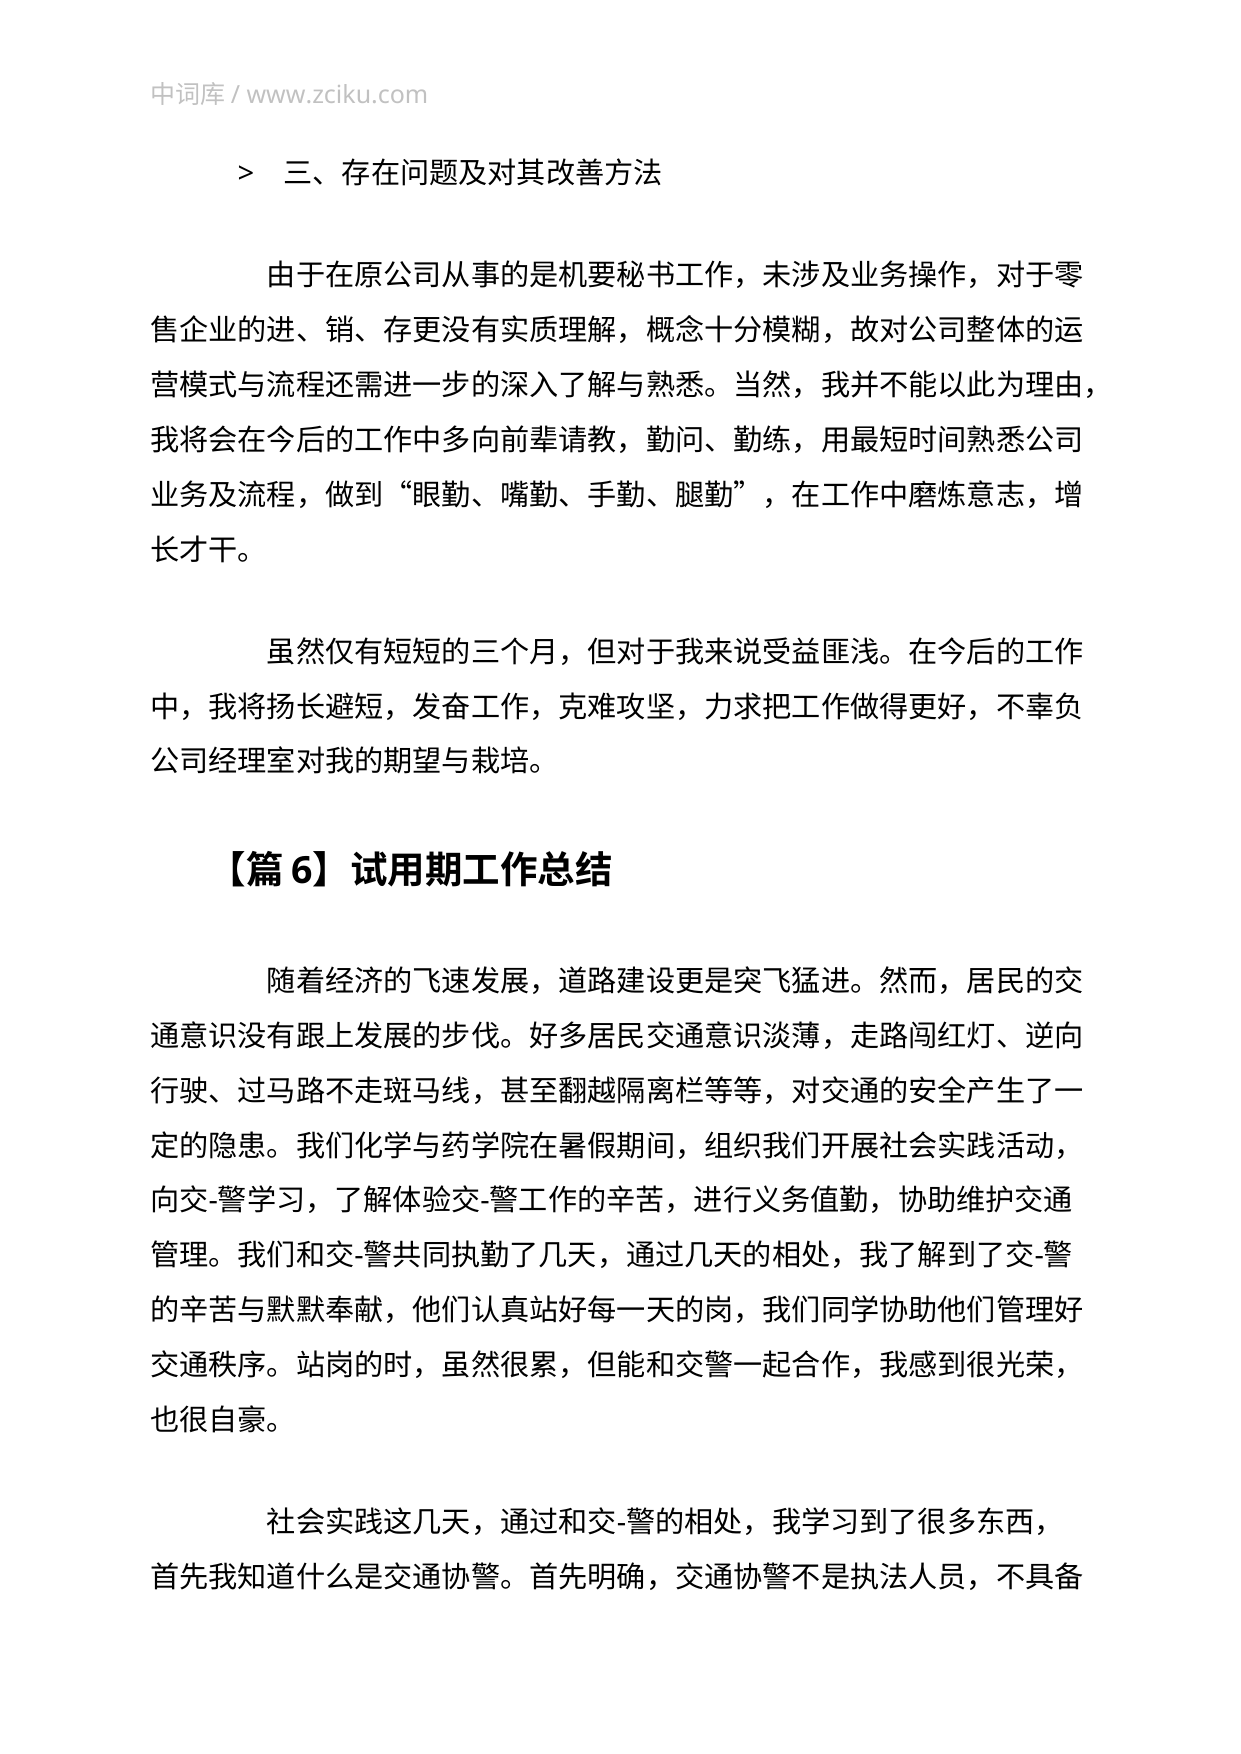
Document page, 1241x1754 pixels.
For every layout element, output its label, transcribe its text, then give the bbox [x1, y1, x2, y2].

text > 三、存在问题及对其改善方法 [150, 150, 1090, 192]
text 虽然仅有短短的三个月，但对于我来说受益匪浅。在今后的工作中，我将扬长避短，发奋工作，克难攻坚，力求把工作做得更好，不辜负公司经理室对我的期望与栽培。 [150, 628, 1090, 780]
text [150, 1498, 1090, 1596]
text 随着经济的飞速发展，道路建设更是突飞猛进。然而，居民的交通意识没有跟上发展的步伐。好多居民交通意识淡薄，走路闯红灯、逆向行驶、过马路不走斑马线，甚至翻越隔离栏等等，对交通的安全产生了一定的隐患。我们化学与药学院在暑假期间，组织我们开展社会实践活动，向交-警学习，了解体验交-警工作的辛苦，进行义务值勤，协助维护交通管理。我们和交-警共同执勤了几天，通过几天的相处，我了解到了交-警的辛苦与默默奉献，他们认真站好每一天的岗，我们同学协助他们管理好交通秩序。站岗的时，虽然很累，但能和交警一起合作，我感到很光荣，也很自豪。 [150, 957, 1090, 1439]
text 由于在原公司从事的是机要秘书工作，未涉及业务操作，对于零售企业的进、销、存更没有实质理解，概念十分模糊，故对公司整体的运营模式与流程还需进一步的深入了解与熟悉。当然，我并不能以此为理由，我将会在今后的工作中多向前辈请教，勤问、勤练，用最短时间熟悉公司业务及流程，做到“眼勤、嘴勤、手勤、腿勤”，在工作中磨炼意志，增长才干。 [150, 252, 1090, 569]
text 【篇6】试用期工作总结 [150, 840, 1090, 894]
